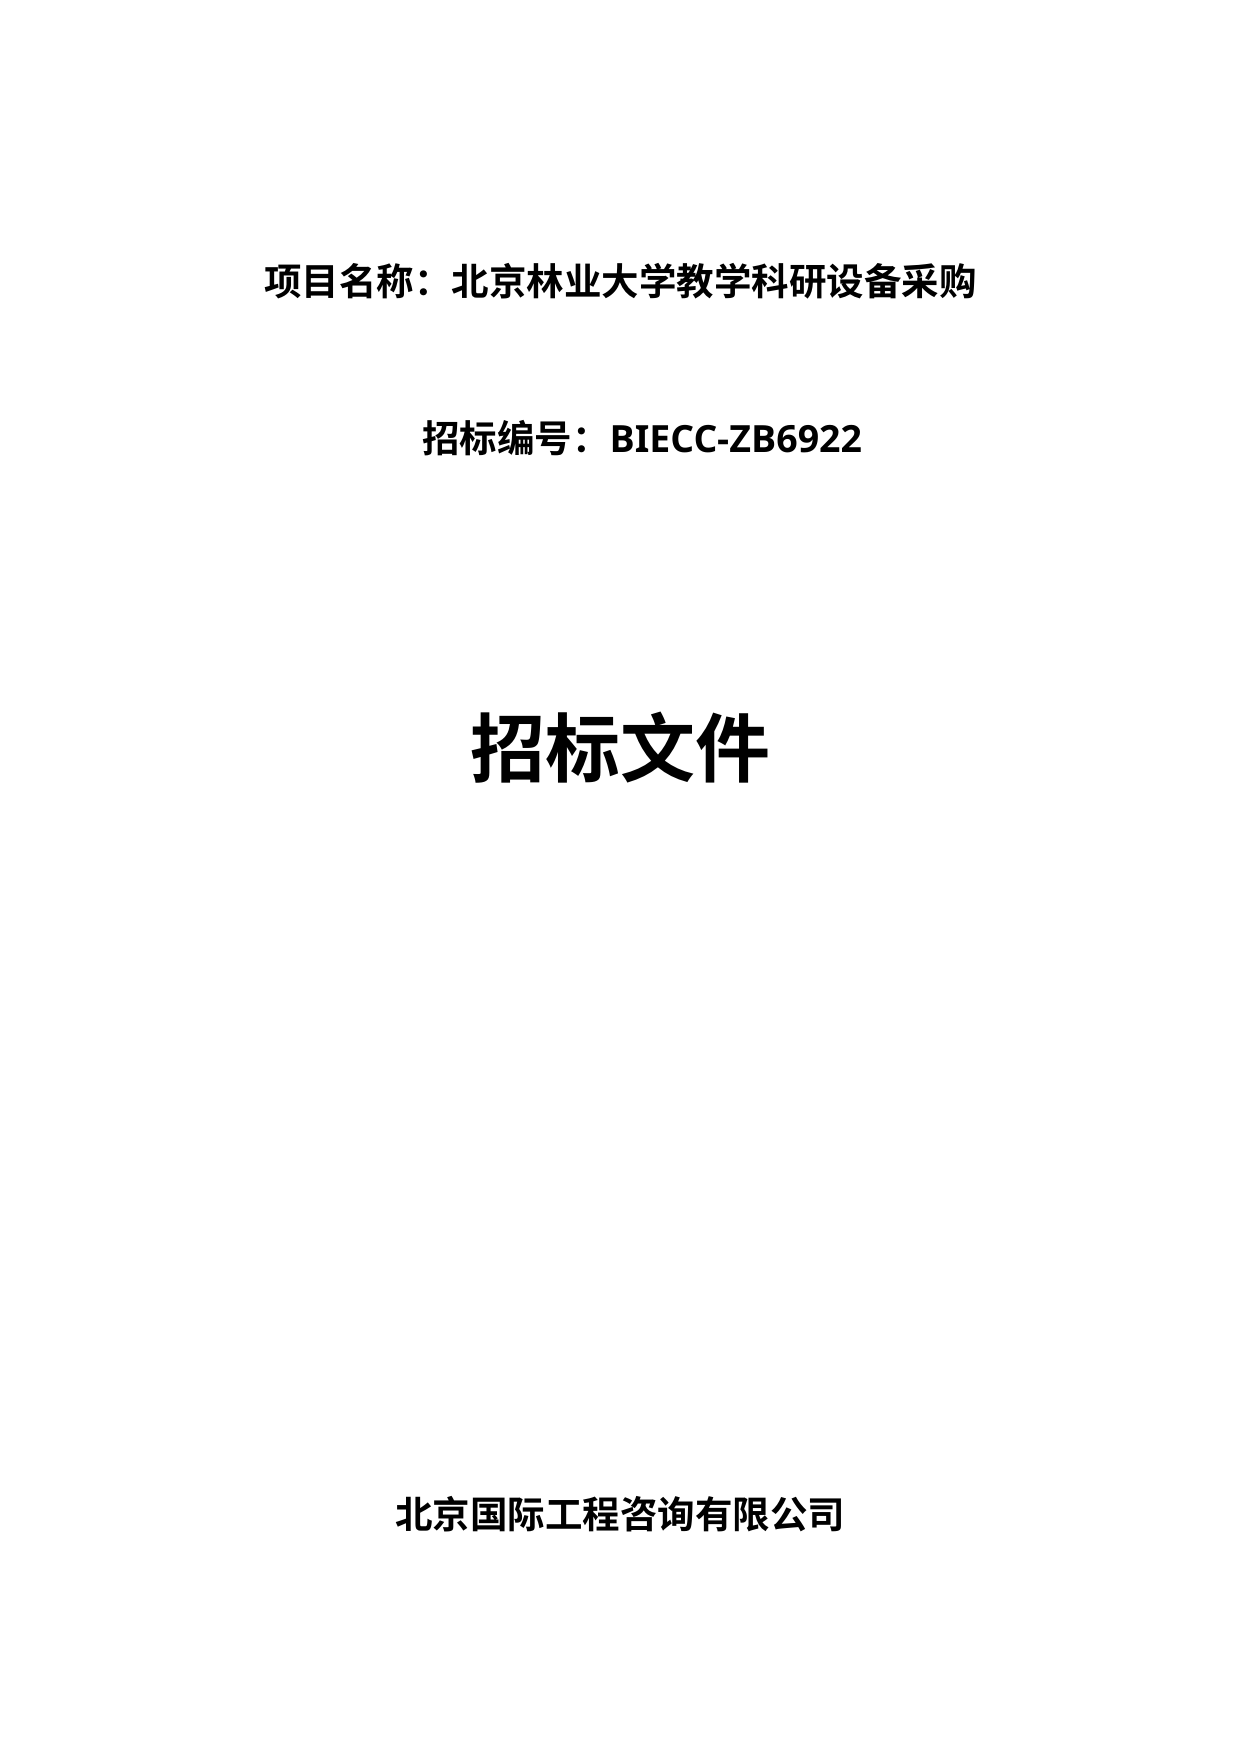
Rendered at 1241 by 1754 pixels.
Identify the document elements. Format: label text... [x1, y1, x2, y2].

text 招标编号：BIECC-ZB6922 [177, 408, 1063, 463]
text 招标文件 [177, 690, 1063, 798]
text 项目名称：北京林业大学教学科研设备采购 [177, 252, 1063, 306]
text 北京国际工程咨询有限公司 [177, 1485, 1063, 1539]
